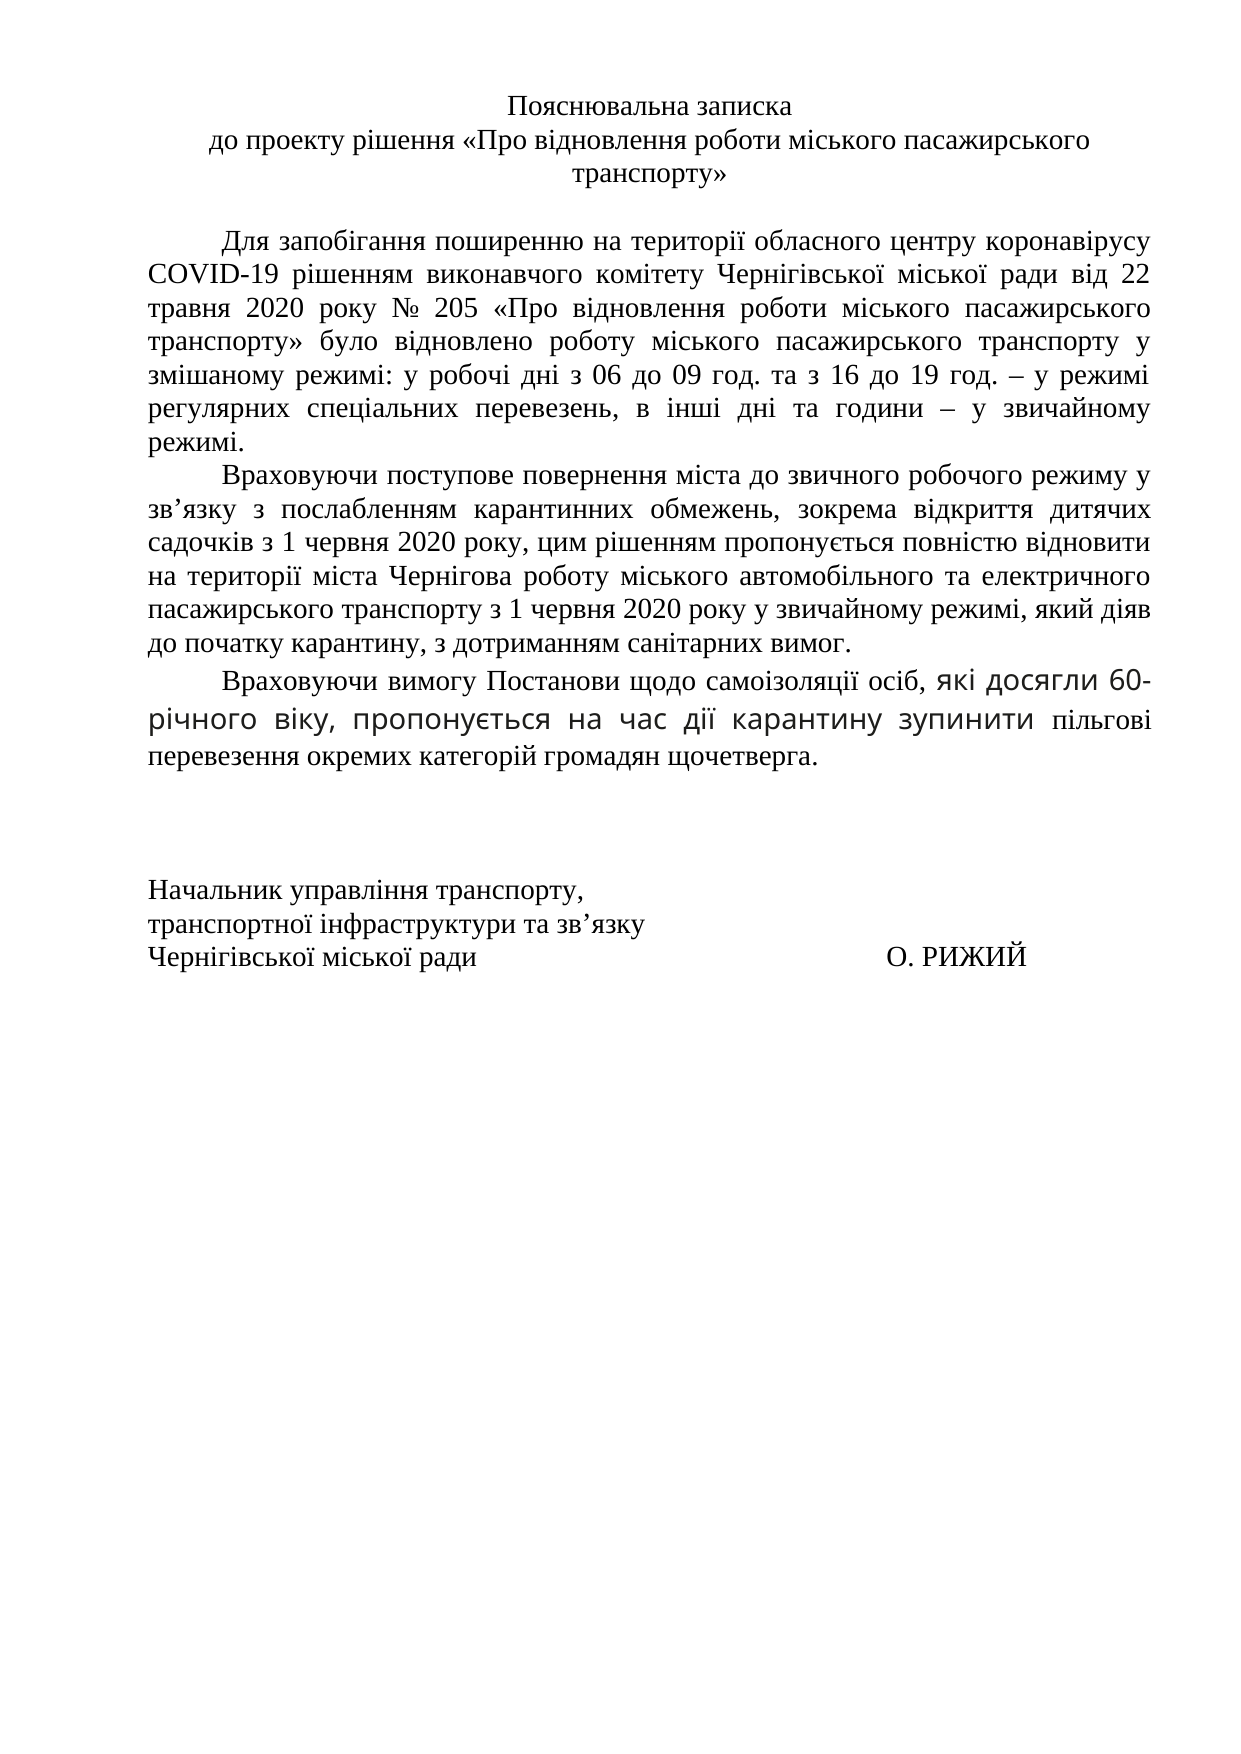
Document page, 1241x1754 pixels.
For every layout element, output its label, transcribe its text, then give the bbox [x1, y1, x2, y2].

text Для запобігання поширенню на території обласного центру коронавірусу COVID-19 рішенням виконавчого комітету Чернігівської міської ради від 22 травня 2020 року № 205 «Про відновлення роботи міського пасажирського транспорту» було відновлено роботу міського пасажирського транспорту у змішаному режимі: у робочі дні з 06 до 09 год. та з 16 до 19 год. – у режимі регулярних спеціальних перевезень, в інші дні та години – у звичайному режимі. [148, 223, 1152, 457]
text Враховуючи поступове повернення міста до звичного робочого режиму у зв’язку з послабленням карантинних обмежень, зокрема відкриття дитячих садочків з 1 червня 2020 року, цим рішенням пропонується повністю відновити на території міста Чернігова роботу міського автомобільного та електричного пасажирського транспорту з 1 червня 2020 року у звичайному режимі, який діяв до початку карантину, з дотриманням санітарних вимог. [148, 457, 1152, 659]
text до проекту рішення «Про відновлення роботи міського пасажирського транспорту» [148, 122, 1152, 189]
text Чернігівської міської ради О. РИЖИЙ [148, 939, 1152, 973]
text Враховуючи вимогу Постанови щодо самоізоляції осіб, які досягли 60-річного віку, пропонується на час дії карантину зупинити пільгові перевезення окремих категорій громадян щочетверга. [148, 659, 1152, 772]
text транспортної інфраструктури та зв’язку [148, 906, 1152, 939]
text Начальник управління транспорту, [148, 872, 1152, 906]
text Пояснювальна записка [148, 88, 1152, 122]
